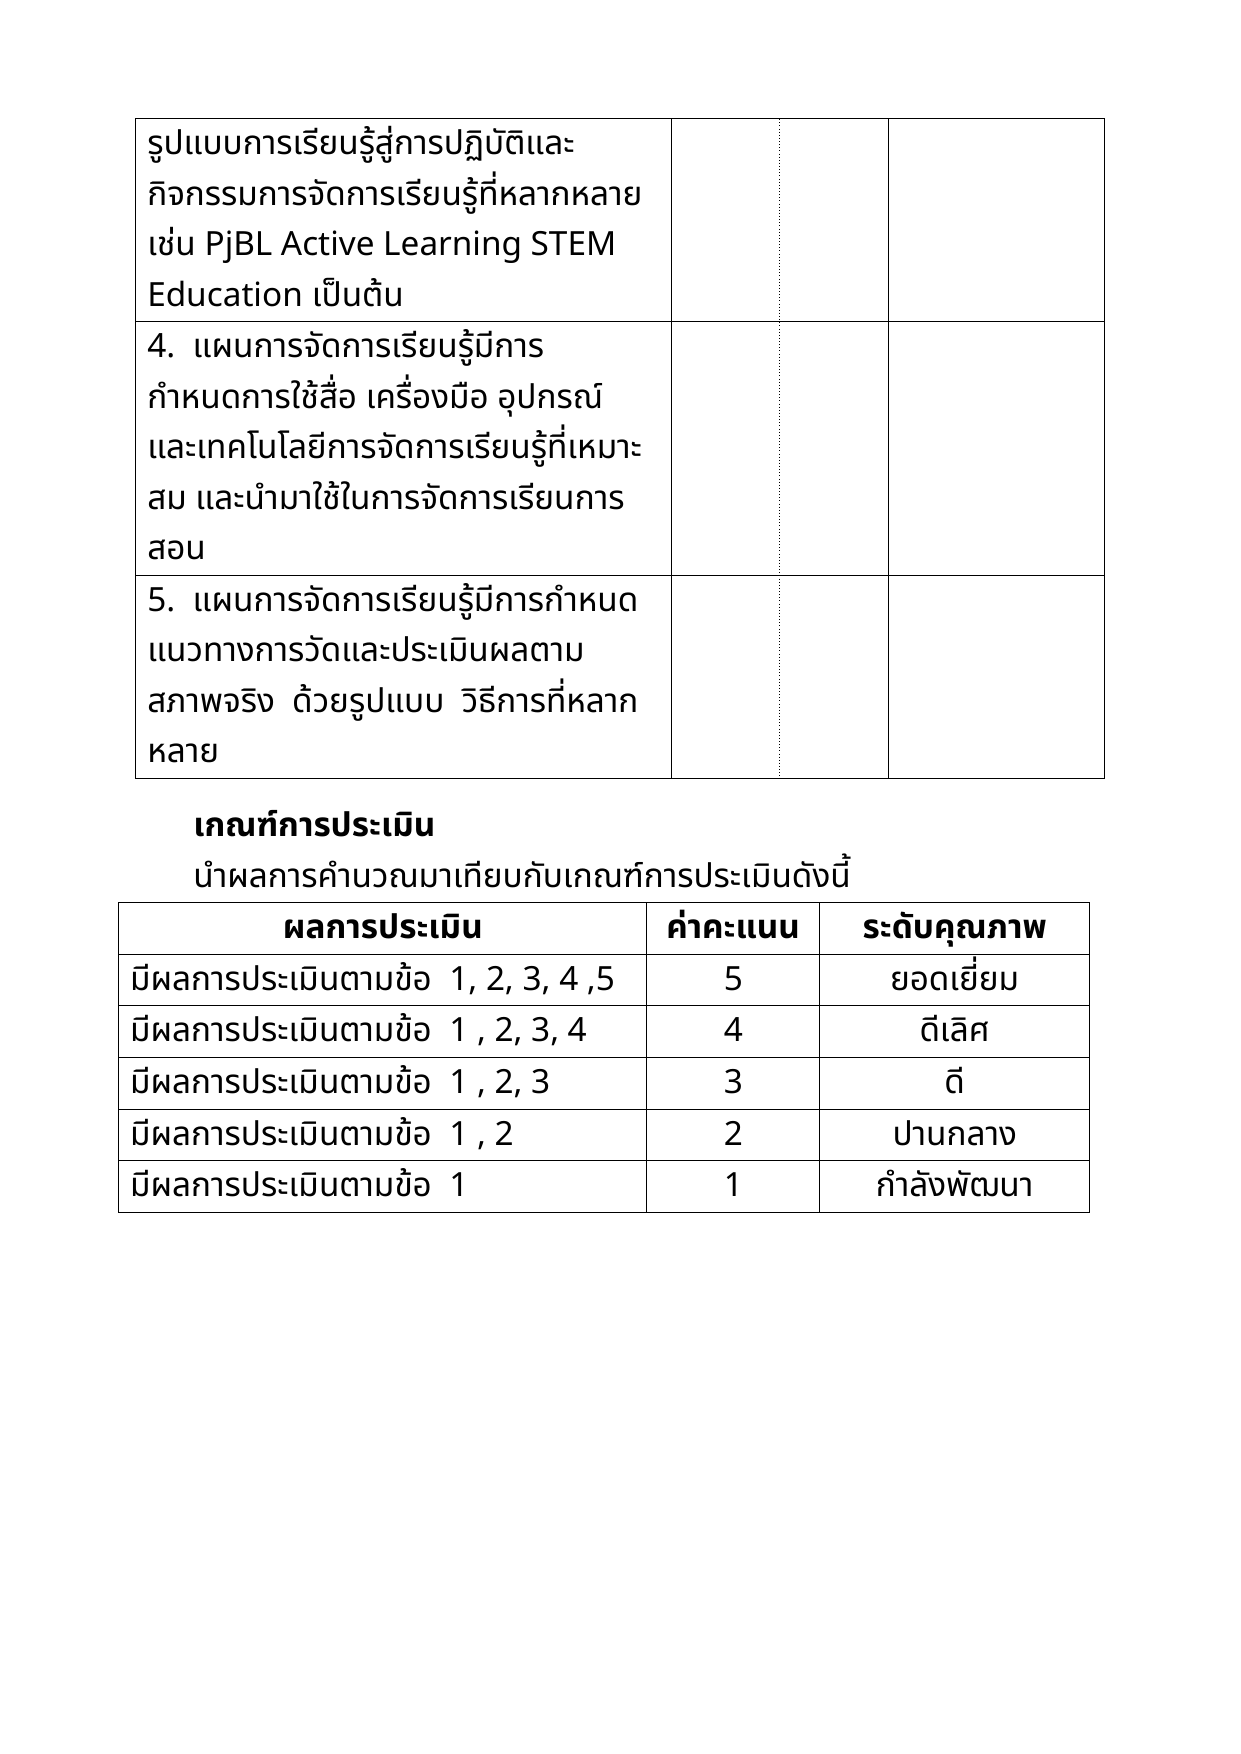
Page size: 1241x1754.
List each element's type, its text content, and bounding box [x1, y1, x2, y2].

text เกณฑ์การประเมิน [118, 801, 1122, 852]
table_cell ปานกลาง [820, 1110, 1089, 1160]
table_cell ดี [820, 1058, 1089, 1108]
table_cell กำลังพัฒนา [820, 1161, 1089, 1212]
table_cell [780, 119, 888, 321]
table_cell ยอดเยี่ยม [820, 955, 1089, 1005]
table_cell 5 [647, 955, 819, 1005]
table_cell มีผลการประเมินตามข้อ 1 , 2, 3, 4 [119, 1006, 646, 1057]
table_cell [672, 576, 779, 777]
text นำผลการคำนวณมาเทียบกับเกณฑ์การประเมินดังนี้ [118, 852, 1122, 902]
table_cell [889, 119, 1104, 321]
table_cell 4 [647, 1006, 819, 1057]
table_cell 4. แผนการจัดการเรียนรู้มีการกำหนดการใช้สื่อ เครื่องมือ อุปกรณ์ และเทคโนโลยีการจัดการเรียนรู้ที่เหมาะสม และนำมาใช้ในการจัดการเรียนการสอน [136, 322, 671, 574]
table_header ระดับคุณภาพ [820, 903, 1089, 953]
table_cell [136, 119, 671, 321]
table_cell [889, 576, 1104, 777]
table_cell [672, 119, 779, 321]
table_cell [672, 322, 779, 574]
table_header ค่าคะแนน [647, 903, 819, 953]
table_header ผลการประเมิน [119, 903, 646, 953]
table_cell 5. แผนการจัดการเรียนรู้มีการกำหนดแนวทางการวัดและประเมินผลตามสภาพจริง ด้วยรูปแบบ วิธีการที่หลากหลาย [136, 576, 671, 777]
table_cell มีผลการประเมินตามข้อ 1, 2, 3, 4 ,5 [119, 955, 646, 1005]
table_cell มีผลการประเมินตามข้อ 1 [119, 1161, 646, 1212]
table_cell [889, 322, 1104, 574]
table_cell ดีเลิศ [820, 1006, 1089, 1057]
table_cell มีผลการประเมินตามข้อ 1 , 2 [119, 1110, 646, 1160]
table_cell มีผลการประเมินตามข้อ 1 , 2, 3 [119, 1058, 646, 1108]
table_cell 3 [647, 1058, 819, 1108]
table_cell 2 [647, 1110, 819, 1160]
table_cell [780, 576, 888, 777]
table_cell 1 [647, 1161, 819, 1212]
table_cell [780, 322, 888, 574]
